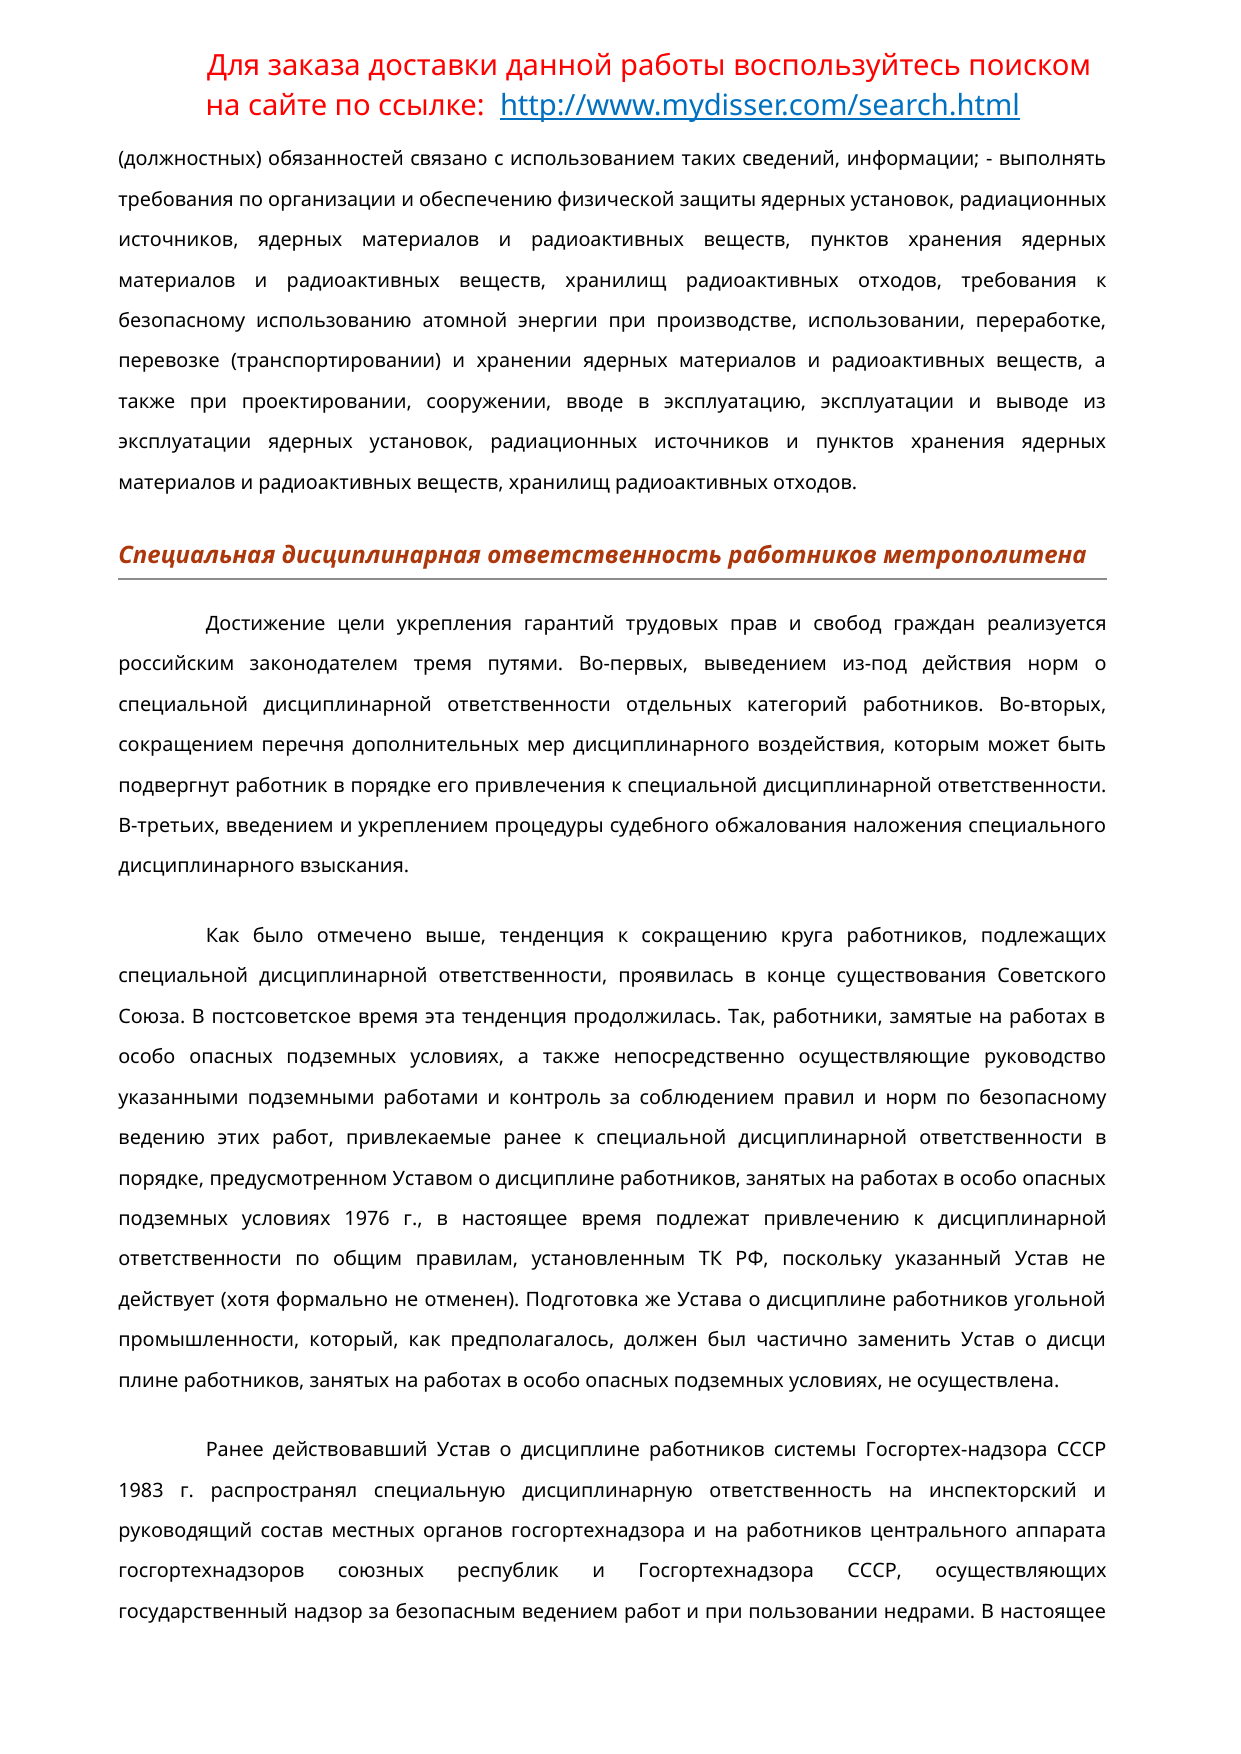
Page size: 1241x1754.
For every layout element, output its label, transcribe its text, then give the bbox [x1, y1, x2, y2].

text Как было отмечено выше, тенденция к сокращению круга работников, подлежащих специальной дисциплинарной ответственности, проявилась в конце существования Советского Союза. В постсоветское время эта тенденция продолжилась. Так, работники, замятые на работах в особо опасных подземных условиях, а также непосредственно осуществляющие руководство указанными подземными работами и контроль за соблюдением правил и норм по безопасному ведению этих работ, привлекаемые ранее к специальной дисциплинарной ответственности в порядке, предусмотренном Уставом о дисциплине работников, занятых на работах в особо опасных подземных условиях 1976 г., в настоящее время подлежат привлечению к дисциплинарной ответственности по общим правилам, установленным ТК РФ, поскольку указанный Устав не действует (хотя формально не отменен). Подготовка же Устава о дисциплине работников угольной промышленности, который, как предполагалось, должен был частично заменить Устав о дисци плине работников, занятых на работах в особо опасных подземных условиях, не осуществлена. [118, 921, 1107, 1393]
subtitle Специальная дисциплинарная ответственность работников метрополитена [118, 537, 1107, 578]
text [118, 144, 1107, 495]
text Достижение цели укрепления гарантий трудовых прав и свобод граждан реализуется российским законодателем тремя путями. Во-первых, выведением из-под действия норм о специальной дисциплинарной ответственности отдельных категорий работников. Во-вторых, сокращением перечня дополнительных мер дисциплинарного воздействия, которым может быть подвергнут работник в порядке его привлечения к специальной дисциплинарной ответственности. В-третьих, введением и укреплением процедуры судебного обжалования наложения специального дисциплинарного взыскания. [118, 609, 1107, 879]
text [118, 1435, 1107, 1624]
